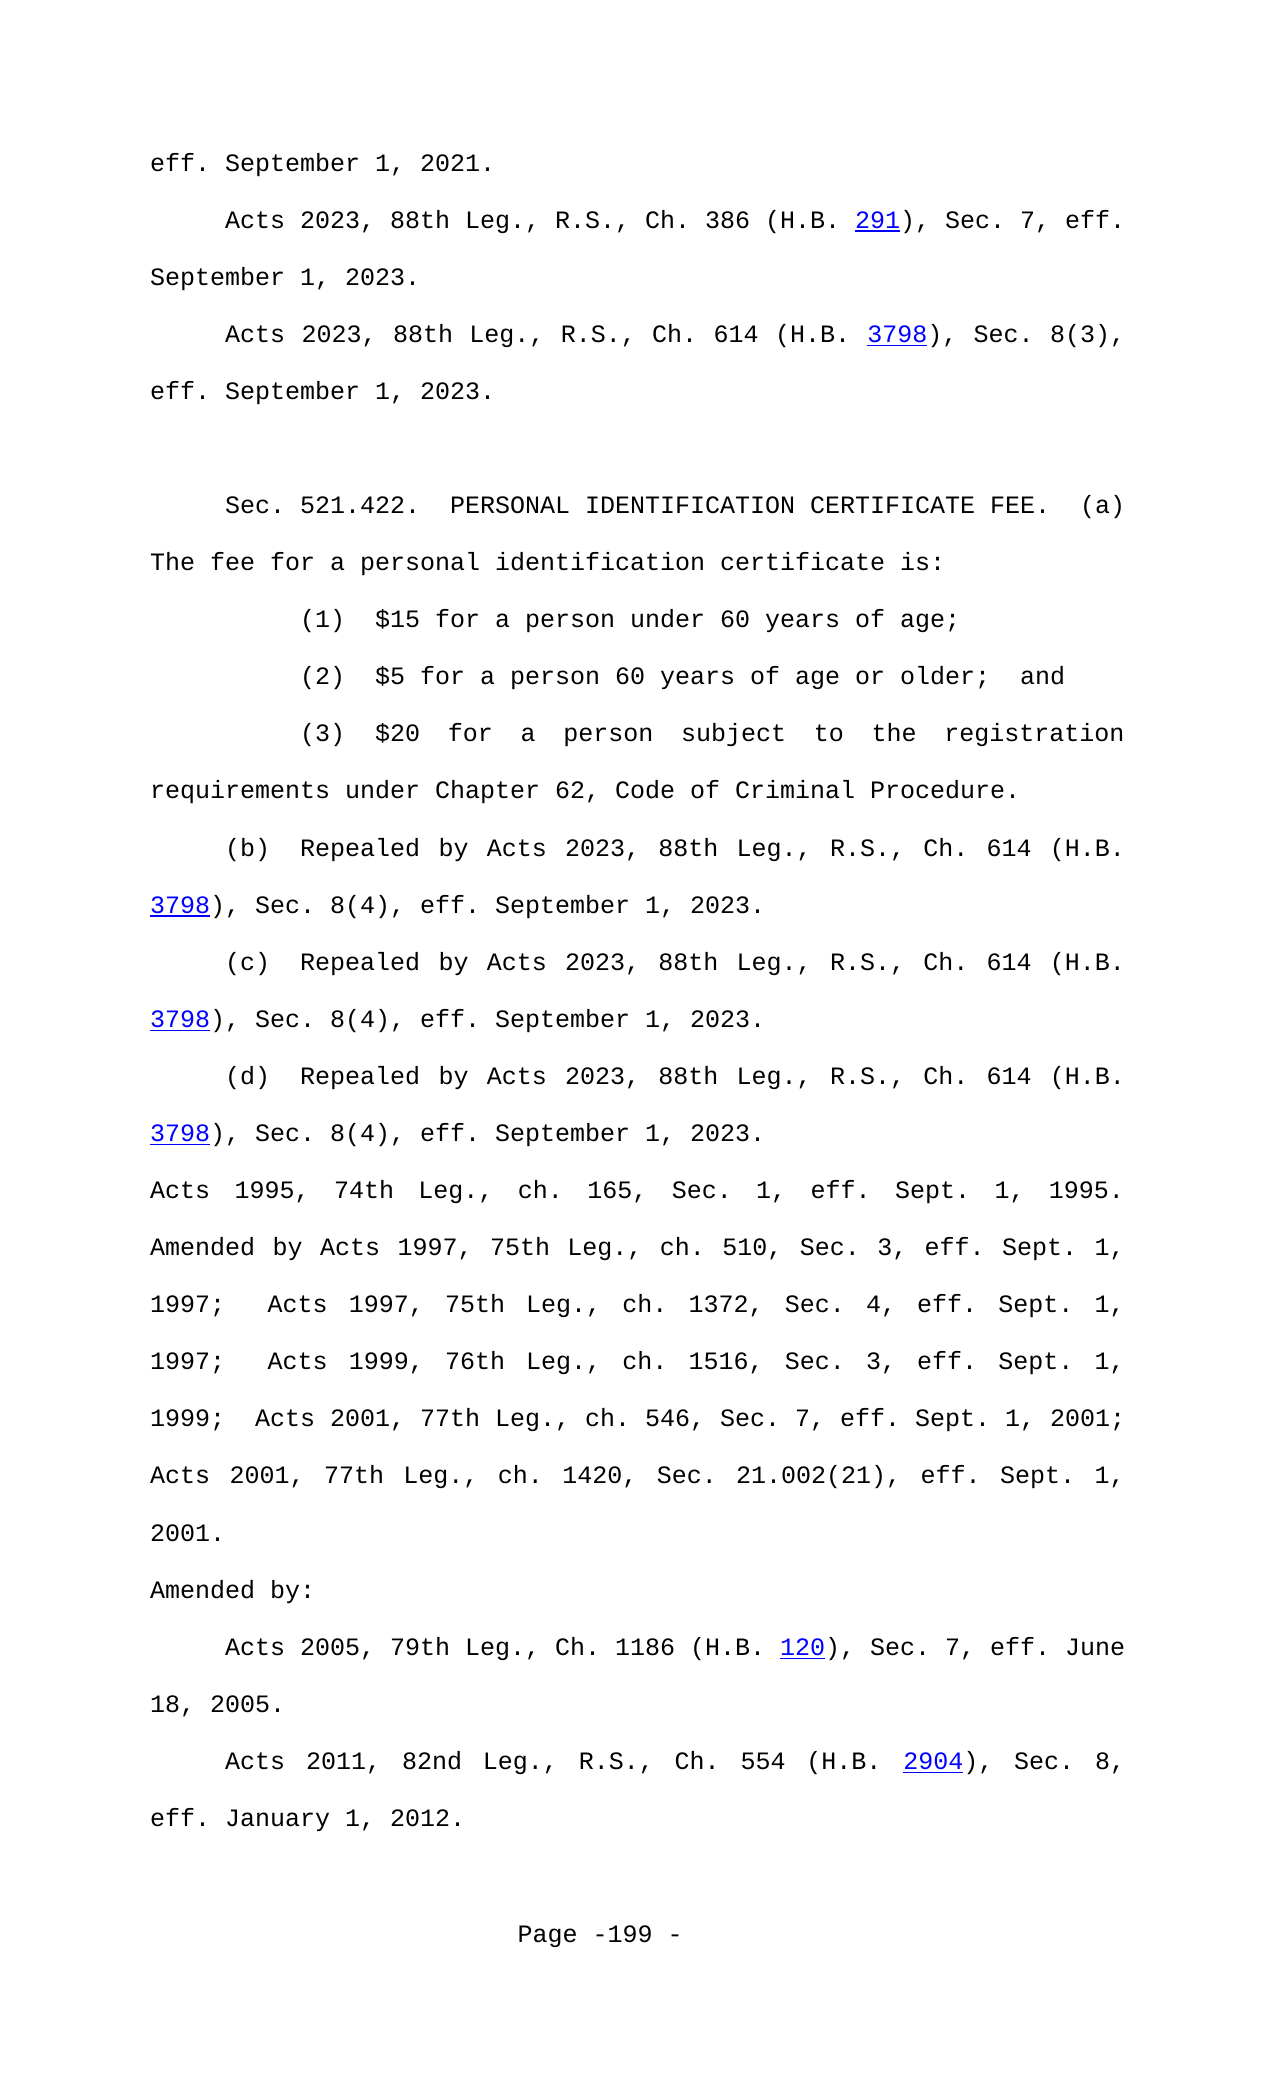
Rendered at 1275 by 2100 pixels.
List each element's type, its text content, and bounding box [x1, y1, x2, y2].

text Acts 2021, 87th Leg., R.S., Ch. 909 (H.B. 4544), Sec. 3, eff. September 1, 2021. [150, 150, 1125, 178]
text (2) $5 for a person 60 years of age or older; and [150, 664, 1125, 692]
text (b) Repealed by Acts 2023, 88th Leg., R.S., Ch. 614 (H.B. 3798), Sec. 8(4), eff. September 1, 2023. [150, 835, 1125, 921]
text (3) $20 for a person subject to the registration requirements under Chapter 62, Code of Criminal Procedure. [150, 721, 1125, 806]
text Acts 2011, 82nd Leg., R.S., Ch. 554 (H.B. 2904), Sec. 8, eff. January 1, 2012. [150, 1748, 1125, 1834]
text Acts 2023, 88th Leg., R.S., Ch. 614 (H.B. 3798), Sec. 8(3), eff. September 1, 2023. [150, 321, 1125, 407]
text Amended by: [150, 1577, 1125, 1606]
text Acts 2023, 88th Leg., R.S., Ch. 386 (H.B. 291), Sec. 7, eff. September 1, 2023. [150, 207, 1125, 293]
text Sec. 521.422. PERSONAL IDENTIFICATION CERTIFICATE FEE. (a) The fee for a personal identification certificate is: [150, 492, 1125, 578]
text (d) Repealed by Acts 2023, 88th Leg., R.S., Ch. 614 (H.B. 3798), Sec. 8(4), eff. September 1, 2023. [150, 1063, 1125, 1149]
text Acts 2005, 79th Leg., Ch. 1186 (H.B. 120), Sec. 7, eff. June 18, 2005. [150, 1634, 1125, 1720]
text (c) Repealed by Acts 2023, 88th Leg., R.S., Ch. 614 (H.B. 3798), Sec. 8(4), eff. September 1, 2023. [150, 949, 1125, 1035]
text Acts 1995, 74th Leg., ch. 165, Sec. 1, eff. Sept. 1, 1995. Amended by Acts 1997, 75th Leg., ch. 510, Sec. 3, eff. Sept. 1, 1997; Acts 1997, 75th Leg., ch. 1372, Sec. 4, eff. Sept. 1, 1997; Acts 1999, 76th Leg., ch. 1516, Sec. 3, eff. Sept. 1, 1999; Acts 2001, 77th Leg., ch. 546, Sec. 7, eff. Sept. 1, 2001; Acts 2001, 77th Leg., ch. 1420, Sec. 21.002(21), eff. Sept. 1, 2001. [150, 1177, 1125, 1548]
text (1) $15 for a person under 60 years of age; [150, 607, 1125, 635]
